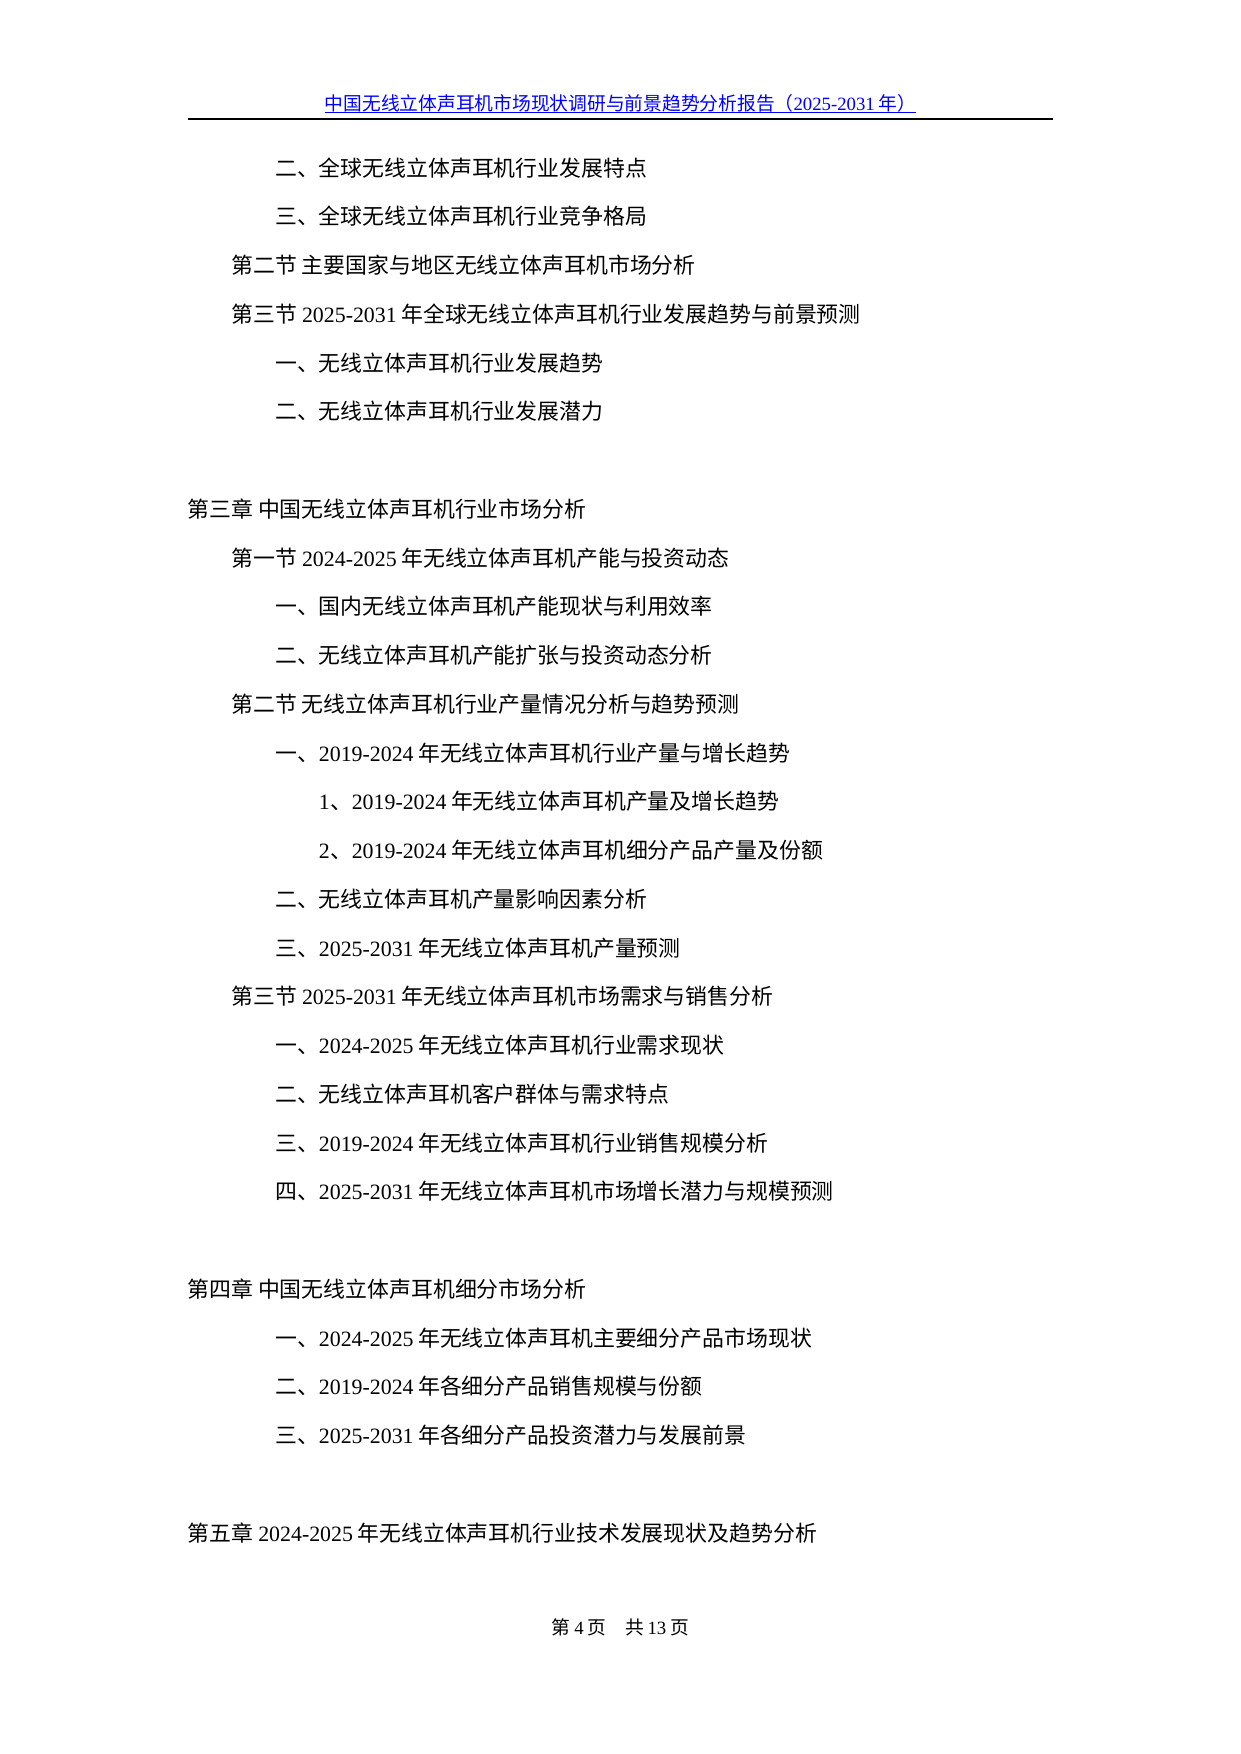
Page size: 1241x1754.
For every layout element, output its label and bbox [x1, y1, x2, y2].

text [187, 150, 1053, 1548]
